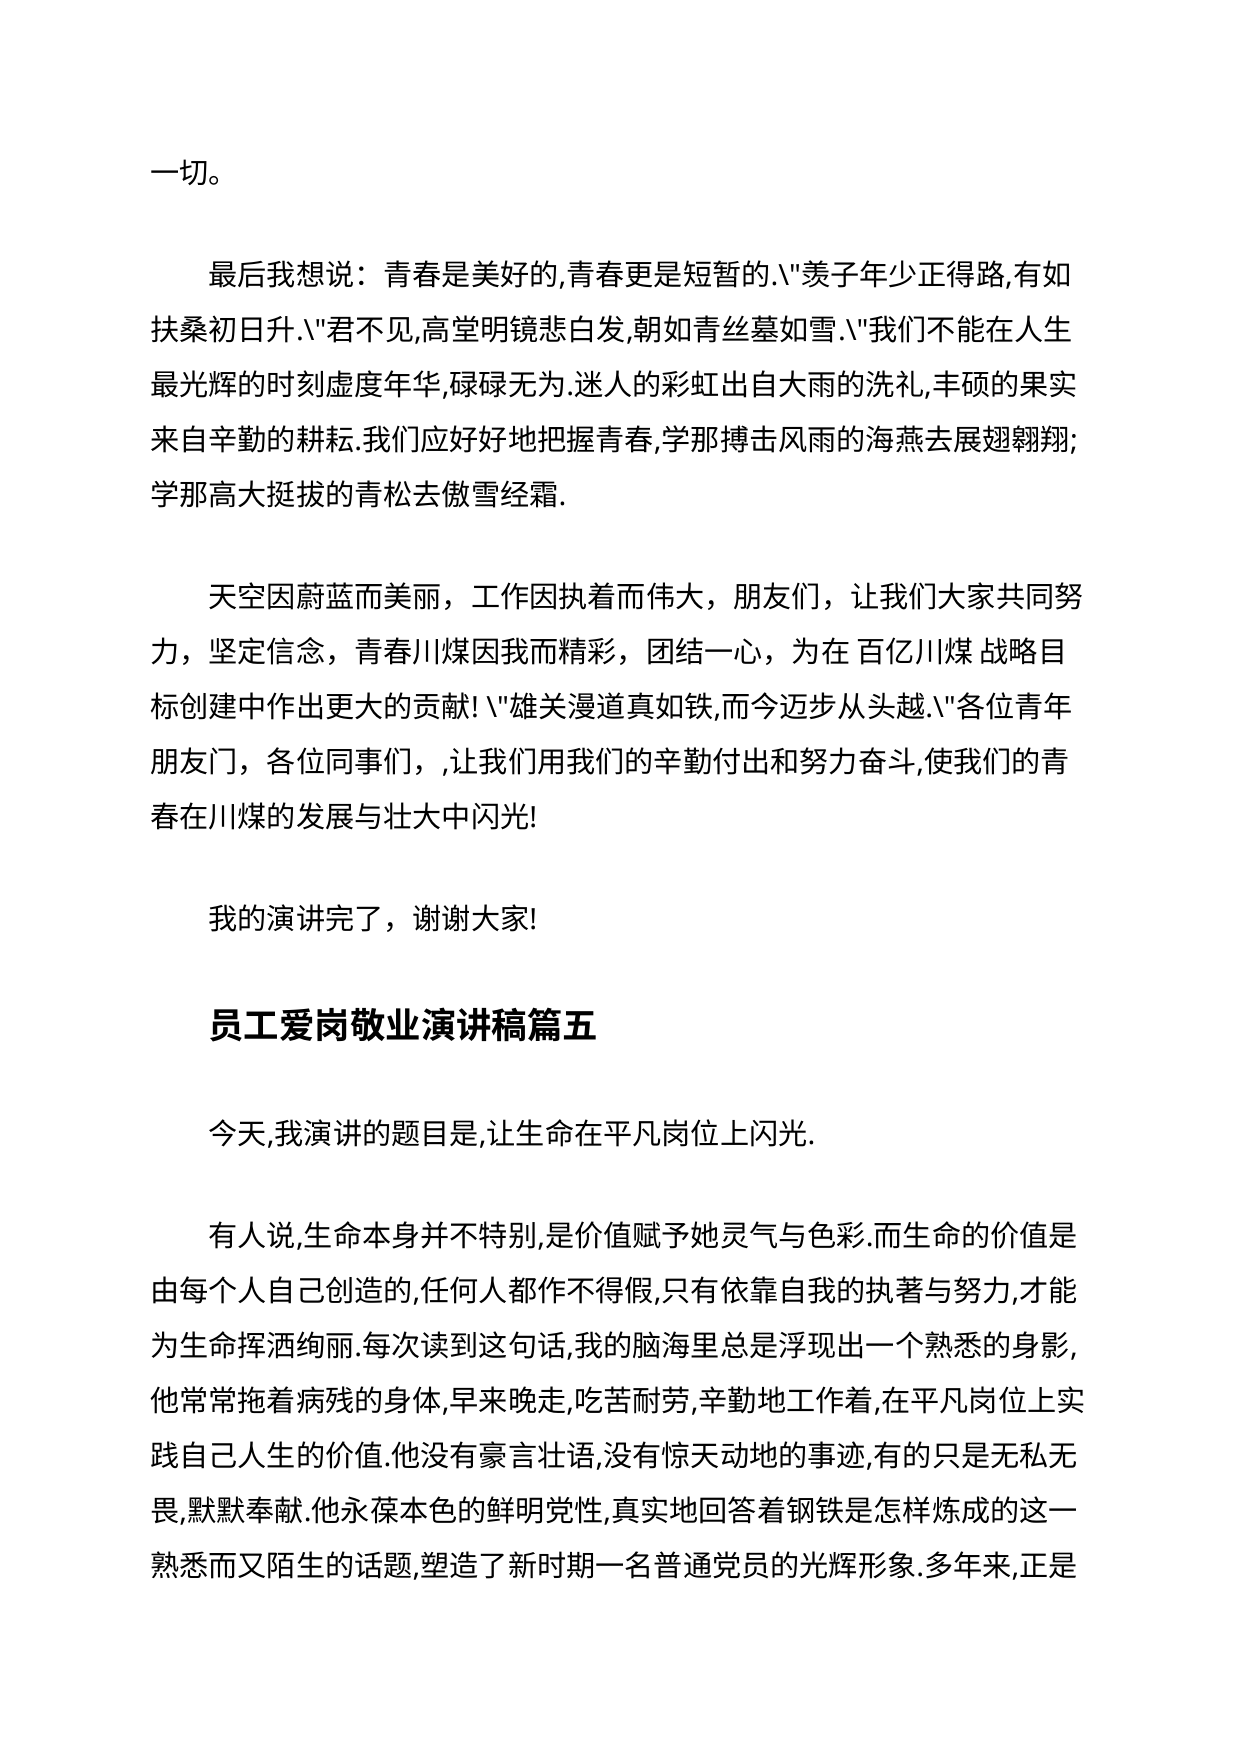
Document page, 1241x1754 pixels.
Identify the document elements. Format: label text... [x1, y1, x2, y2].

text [150, 150, 1090, 192]
text 员工爱岗敬业演讲稿篇五 [150, 997, 1090, 1049]
text 我的演讲完了，谢谢大家! [150, 896, 1090, 938]
text 今天,我演讲的题目是,让生命在平凡岗位上闪光. [150, 1111, 1090, 1153]
text 最后我想说：青春是美好的,青春更是短暂的.\"羡子年少正得路,有如扶桑初日升.\"君不见,高堂明镜悲白发,朝如青丝墓如雪.\"我们不能在人生最光辉的时刻虚度年华,碌碌无为.迷人的彩虹出自大雨的洗礼,丰硕的果实来自辛勤的耕耘.我们应好好地把握青春,学那搏击风雨的海燕去展翅翱翔;学那高大挺拔的青松去傲雪经霜. [150, 252, 1090, 514]
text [150, 1213, 1090, 1585]
text 天空因蔚蓝而美丽，工作因执着而伟大，朋友们，让我们大家共同努力，坚定信念，青春川煤因我而精彩，团结一心，为在 百亿川煤 战略目标创建中作出更大的贡献! \"雄关漫道真如铁,而今迈步从头越.\"各位青年朋友门，各位同事们，,让我们用我们的辛勤付出和努力奋斗,使我们的青春在川煤的发展与壮大中闪光! [150, 574, 1090, 836]
